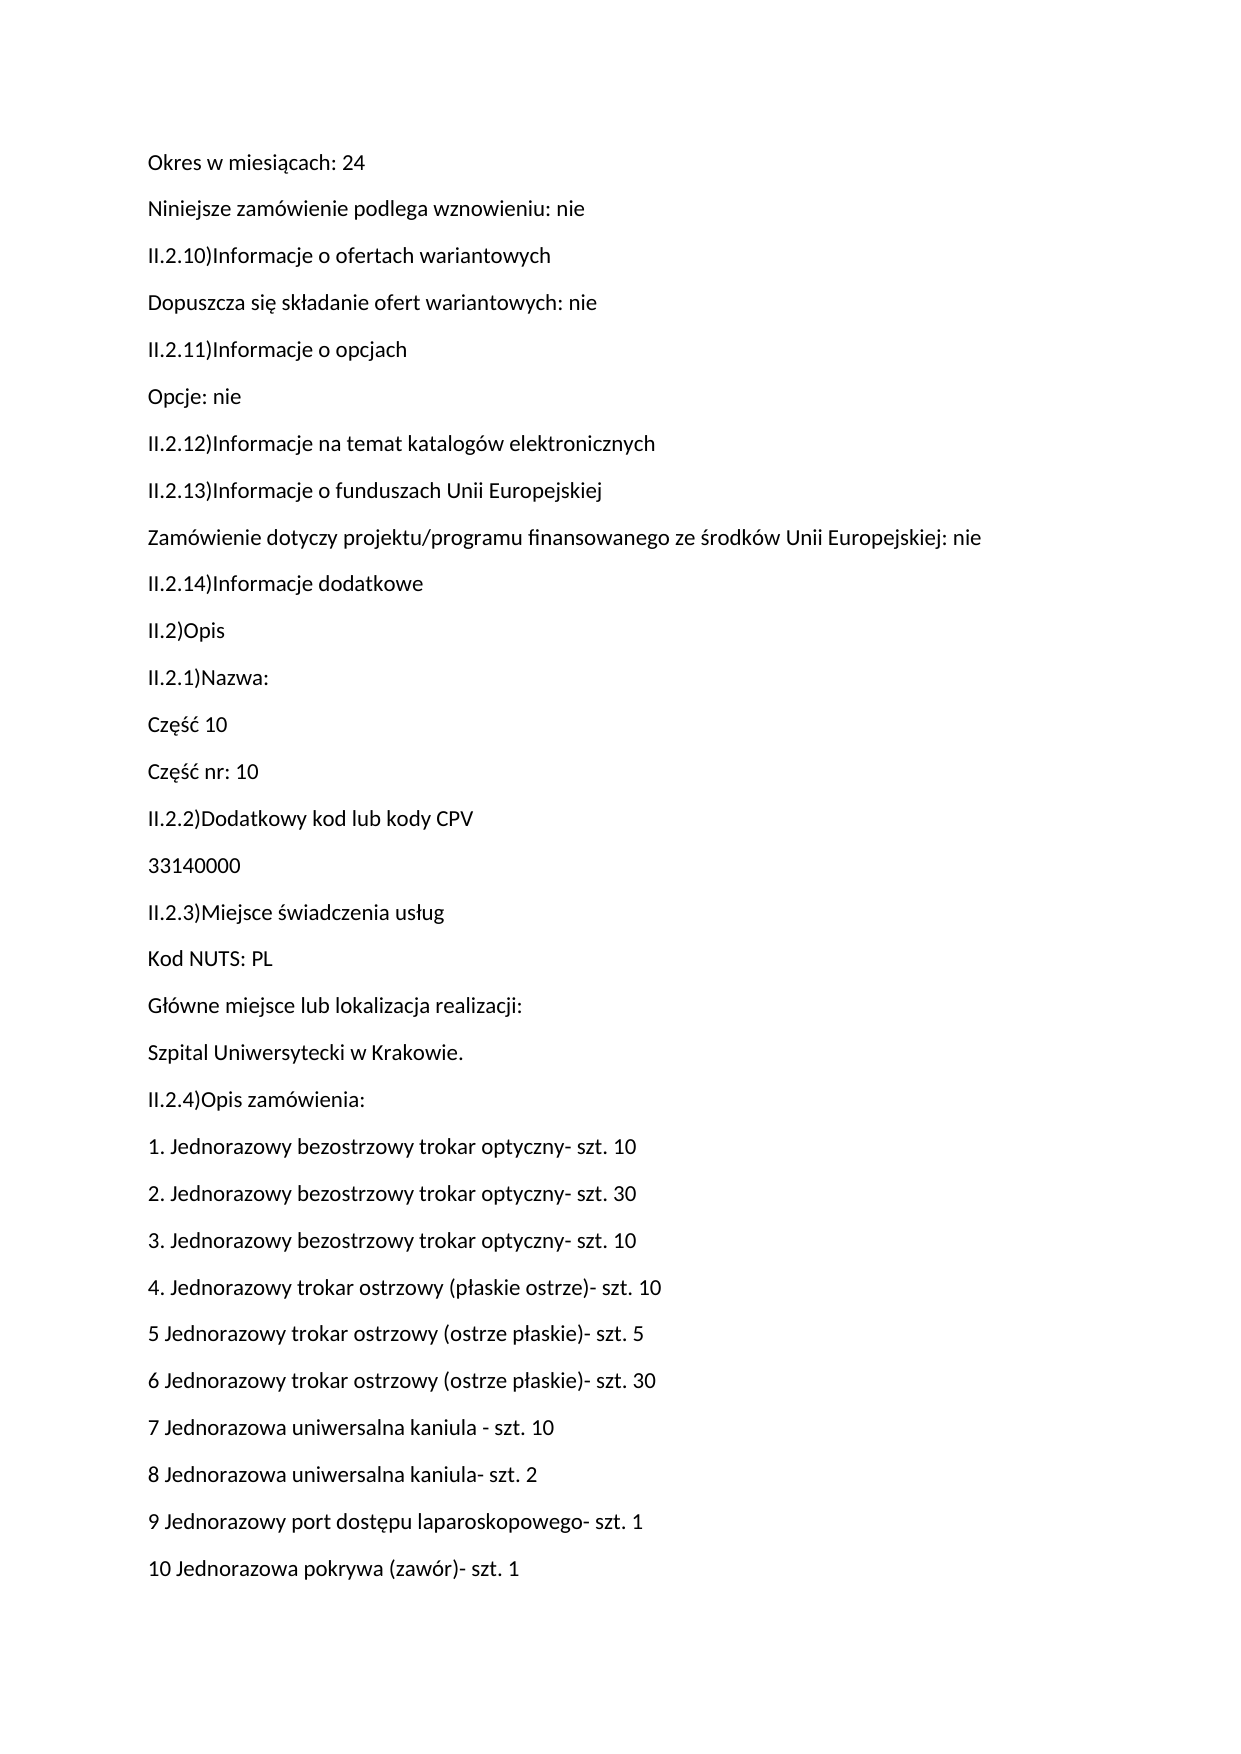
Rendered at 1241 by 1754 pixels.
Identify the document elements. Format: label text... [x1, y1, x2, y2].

text 8 Jednorazowa uniwersalna kaniula- szt. 2 [148, 1460, 1093, 1488]
text Część nr: 10 [148, 757, 1093, 785]
text II.2.1)Nazwa: [148, 663, 1093, 691]
text II.2.4)Opis zamówienia: [148, 1085, 1093, 1113]
text 2. Jednorazowy bezostrzowy trokar optyczny- szt. 30 [148, 1179, 1093, 1207]
text Okres w miesiącach: 24 [148, 148, 1093, 176]
text II.2.12)Informacje na temat katalogów elektronicznych [148, 429, 1093, 457]
text 9 Jednorazowy port dostępu laparoskopowego- szt. 1 [148, 1507, 1093, 1535]
text II.2)Opis [148, 616, 1093, 644]
text 4. Jednorazowy trokar ostrzowy (płaskie ostrze)- szt. 10 [148, 1273, 1093, 1301]
text Zamówienie dotyczy projektu/programu finansowanego ze środków Unii Europejskiej: nie [148, 523, 1093, 551]
text 10 Jednorazowa pokrywa (zawór)- szt. 1 [148, 1554, 1093, 1582]
text Główne miejsce lub lokalizacja realizacji: [148, 991, 1093, 1019]
text Opcje: nie [148, 382, 1093, 410]
text 3. Jednorazowy bezostrzowy trokar optyczny- szt. 10 [148, 1226, 1093, 1254]
text Część 10 [148, 710, 1093, 738]
text Kod NUTS: PL [148, 944, 1093, 972]
text Niniejsze zamówienie podlega wznowieniu: nie [148, 194, 1093, 222]
text II.2.2)Dodatkowy kod lub kody CPV [148, 804, 1093, 832]
text II.2.10)Informacje o ofertach wariantowych [148, 241, 1093, 269]
text 5 Jednorazowy trokar ostrzowy (ostrze płaskie)- szt. 5 [148, 1319, 1093, 1347]
text Szpital Uniwersytecki w Krakowie. [148, 1038, 1093, 1066]
text 6 Jednorazowy trokar ostrzowy (ostrze płaskie)- szt. 30 [148, 1366, 1093, 1394]
text II.2.14)Informacje dodatkowe [148, 569, 1093, 597]
text Dopuszcza się składanie ofert wariantowych: nie [148, 288, 1093, 316]
text II.2.13)Informacje o funduszach Unii Europejskiej [148, 476, 1093, 504]
text II.2.11)Informacje o opcjach [148, 335, 1093, 363]
text 7 Jednorazowa uniwersalna kaniula - szt. 10 [148, 1413, 1093, 1441]
text 1. Jednorazowy bezostrzowy trokar optyczny- szt. 10 [148, 1132, 1093, 1160]
text II.2.3)Miejsce świadczenia usług [148, 898, 1093, 926]
text 33140000 [148, 851, 1093, 879]
